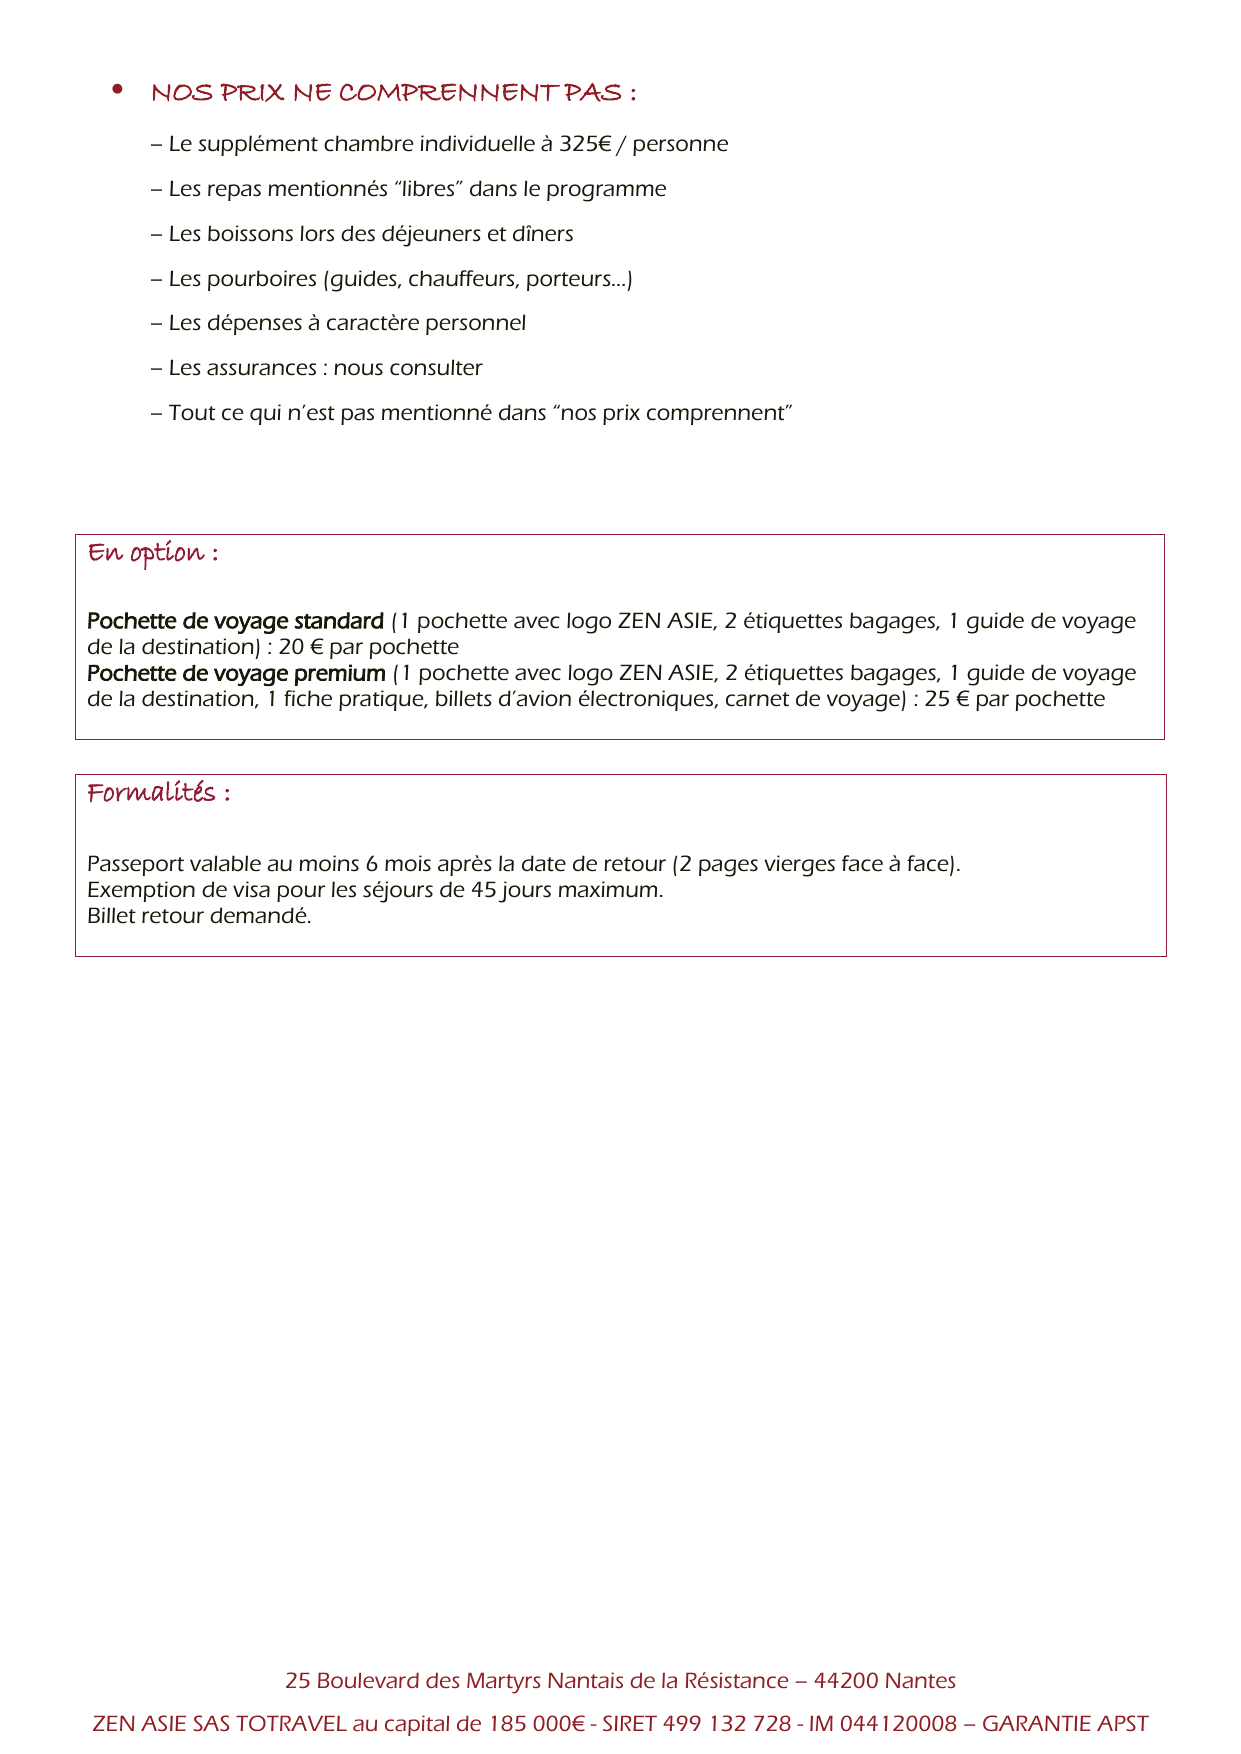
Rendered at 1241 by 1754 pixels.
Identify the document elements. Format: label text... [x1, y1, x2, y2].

text NOS PRIX NE COMPRENNENT PAS : [112, 75, 1167, 111]
table_cell Pochette de voyage standard (1 pochette avec logo ZEN ASIE, 2 étiquettes bagages, 1 guide de voyage de la destination) : 20 € par pochette Pochette de voyage premium (1 pochette avec logo ZEN ASIE, 2 étiquettes bagages, 1 guide de voyage de la destination, 1 fiche pratique, billets d’avion électroniques, carnet de voyage) : 25 € par pochette [76, 608, 1164, 738]
text – Les boissons lors des déjeuners et dîners [150, 221, 1167, 247]
text – Le supplément chambre individuelle à 325€ / personne [150, 131, 1167, 157]
text – Les assurances : nous consulter [150, 355, 1167, 381]
text – Les repas mentionnés “libres” dans le programme [150, 176, 1167, 202]
table_header Formalités : [76, 775, 1166, 851]
table_header En option : [76, 535, 1164, 608]
text – Les pourboires (guides, chauffeurs, porteurs…) [150, 266, 1167, 292]
text – Tout ce qui n’est pas mentionné dans “nos prix comprennent” [150, 400, 1167, 426]
text – Les dépenses à caractère personnel [150, 310, 1167, 337]
table_cell Passeport valable au moins 6 mois après la date de retour (2 pages vierges face à face). Exemption de visa pour les séjours de 45 jours maximum. Billet retour demandé. [76, 851, 1166, 956]
